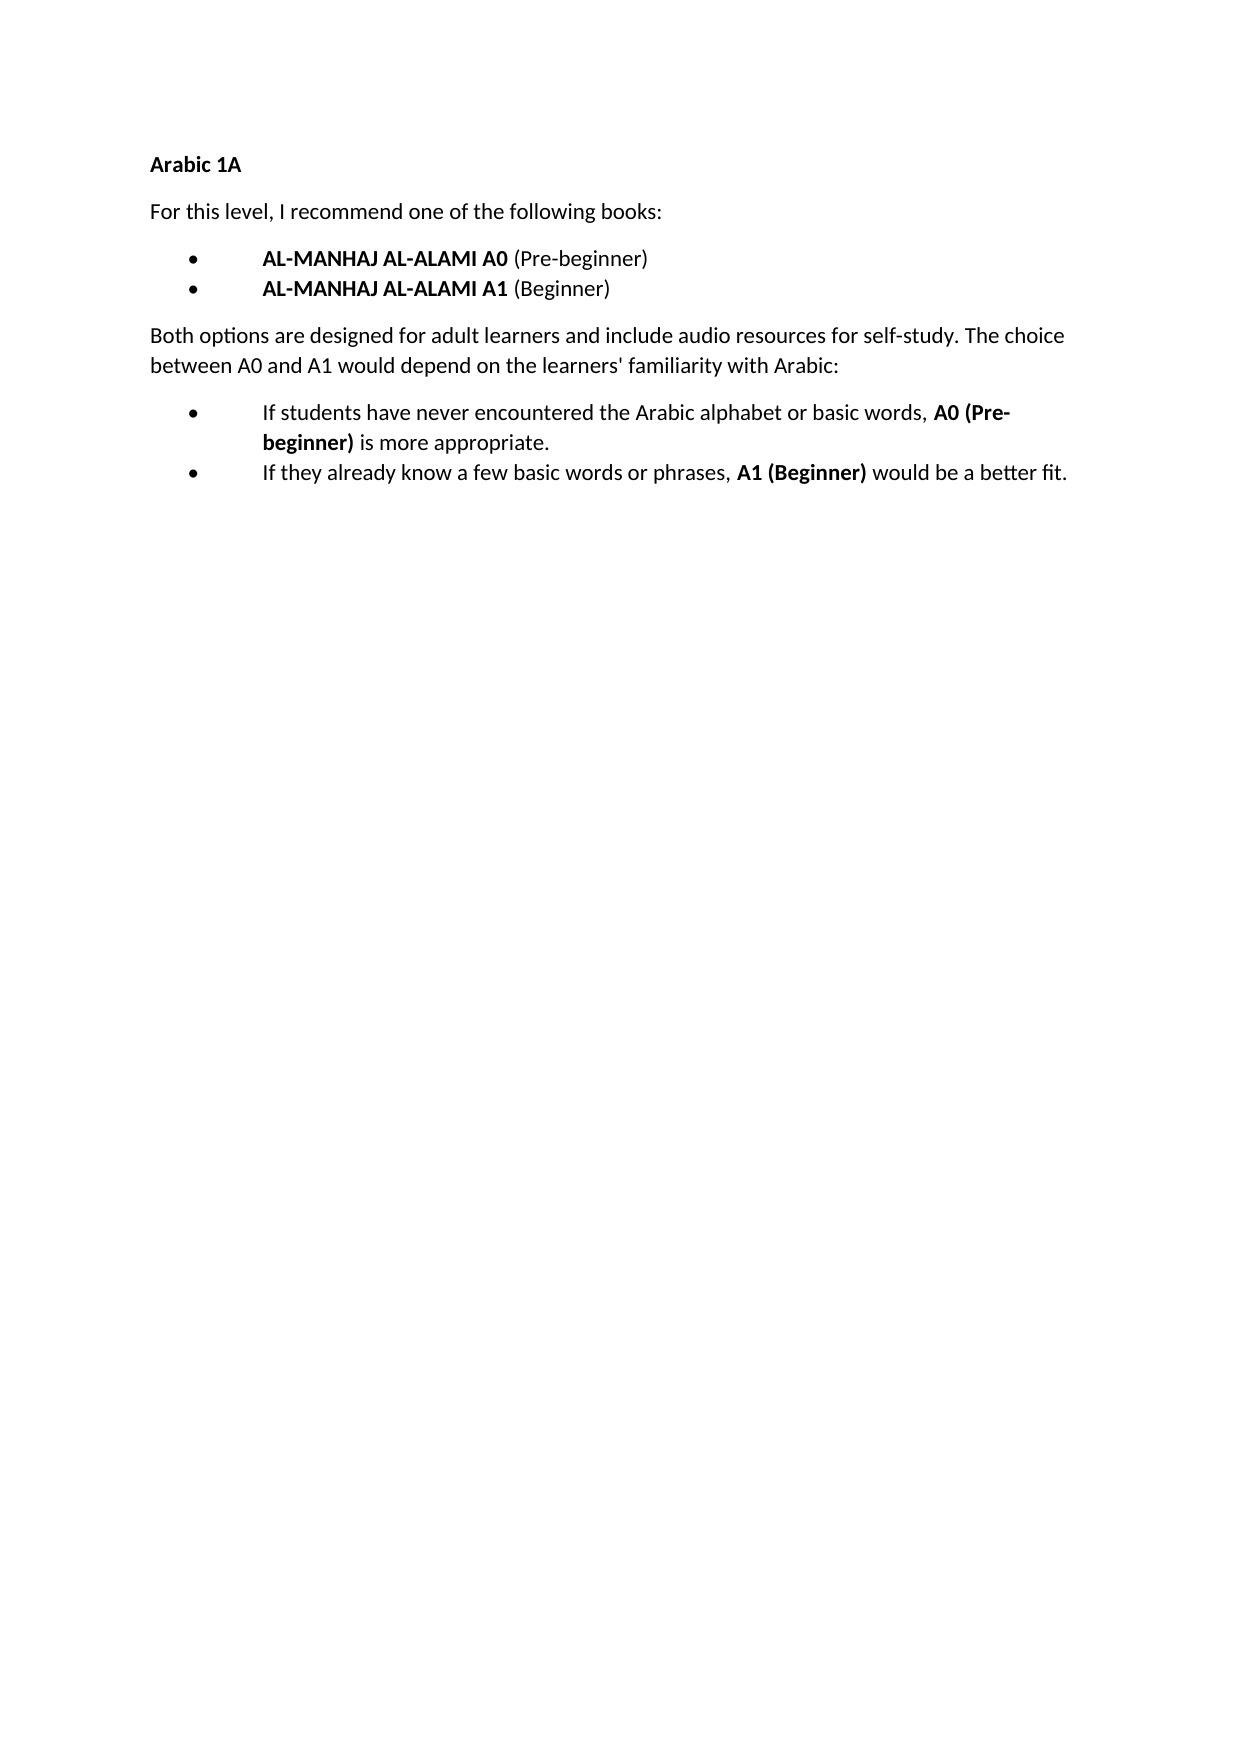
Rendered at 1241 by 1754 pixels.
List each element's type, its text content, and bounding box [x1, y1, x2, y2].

text Both options are designed for adult learners and include audio resources for self-study. The choice between A0 and A1 would depend on the learners' familiarity with Arabic: [150, 321, 1090, 379]
list AL-MANHAJ AL-ALAMI A1 (Beginner) [187, 274, 1090, 302]
text For this level, I recommend one of the following books: [150, 197, 1090, 225]
text Arabic 1A [150, 150, 1090, 178]
list AL-MANHAJ AL-ALAMI A0 (Pre-beginner) [187, 244, 1090, 272]
list If they already know a few basic words or phrases, A1 (Beginner) would be a better fit. [187, 458, 1090, 486]
list If students have never encountered the Arabic alphabet or basic words, A0 (Pre-beginner) is more appropriate. [187, 398, 1090, 456]
